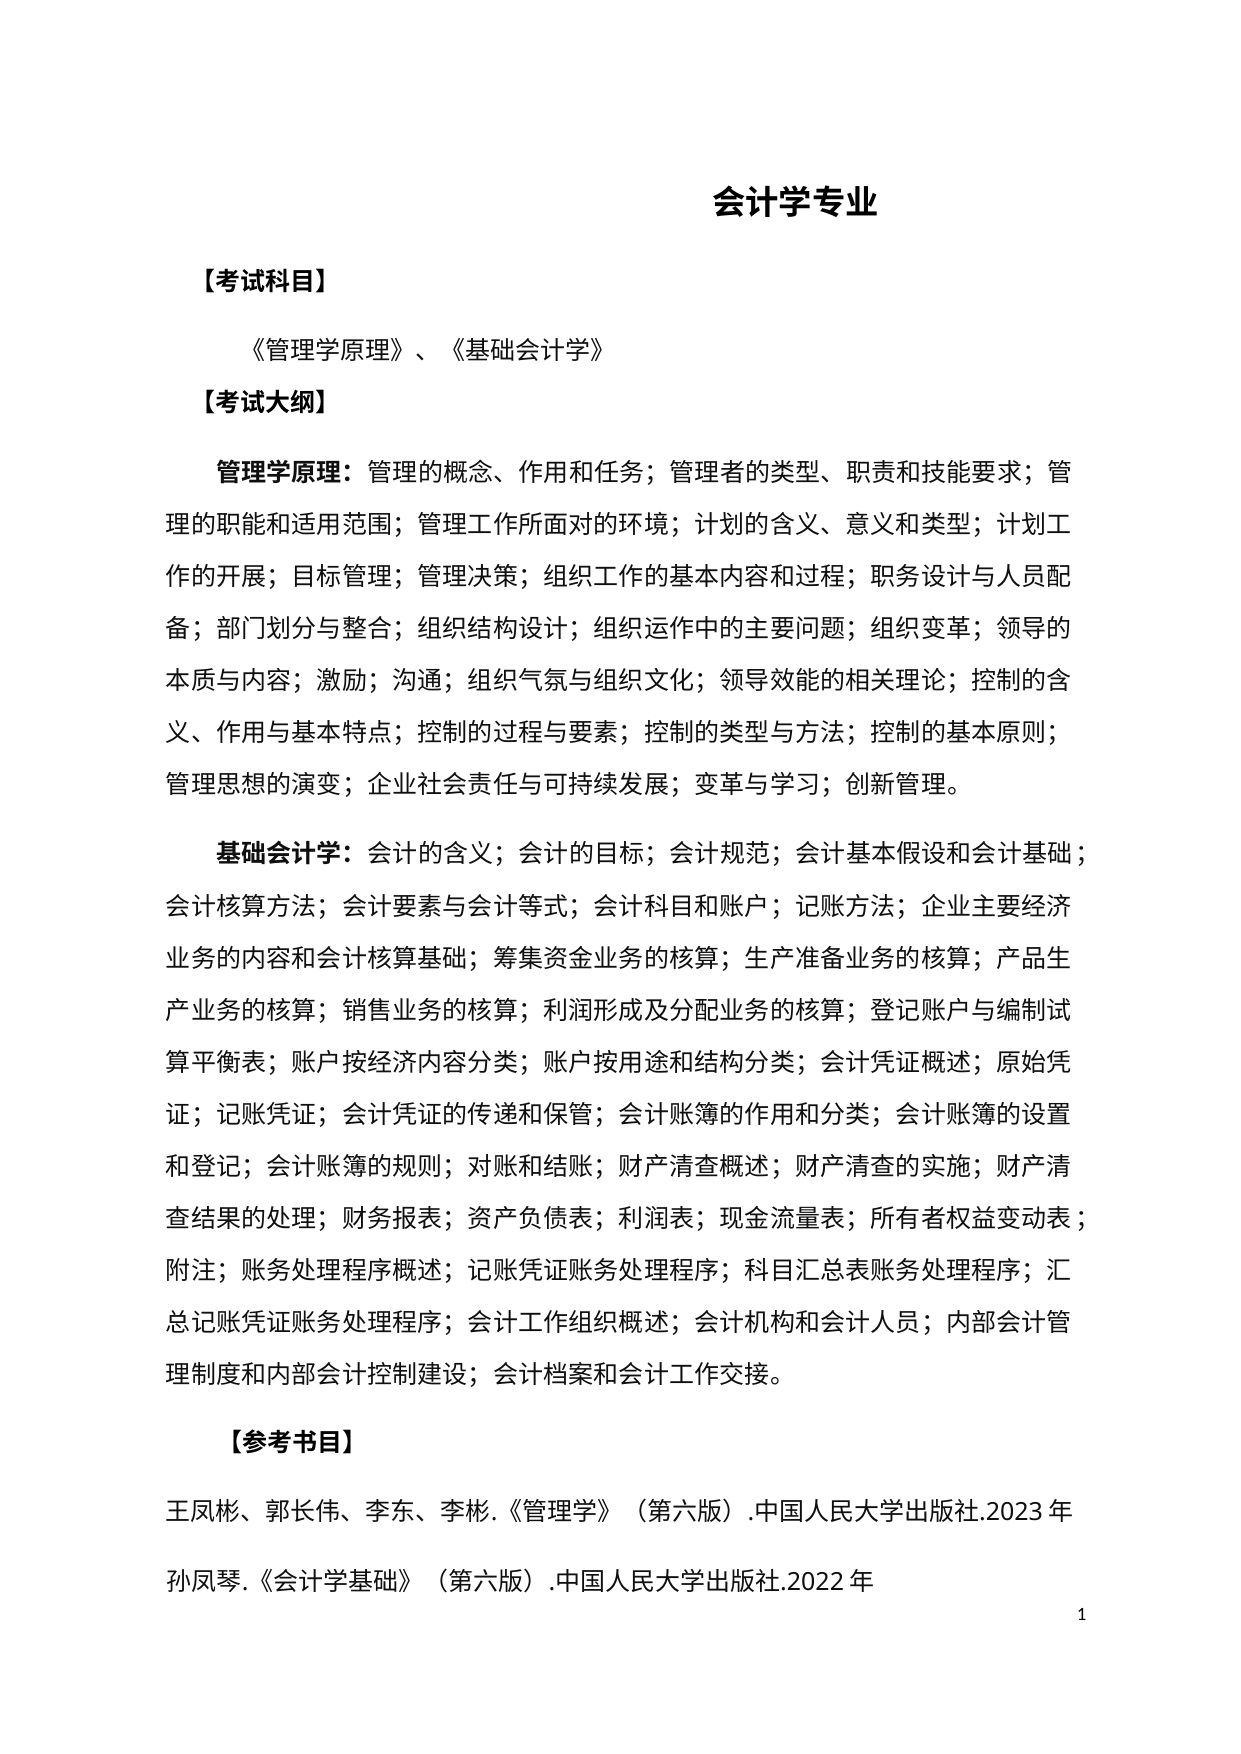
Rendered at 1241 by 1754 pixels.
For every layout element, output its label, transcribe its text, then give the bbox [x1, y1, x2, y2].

subtitle 会计学专业 [467, 164, 1086, 227]
text 王凤彬、郭长伟、李东、李彬.《管理学》（第六版）.中国人民大学出版社.2023年 [166, 1479, 1086, 1531]
subtitle 【考试大纲】 [153, 370, 1086, 422]
subtitle 【参考书目】 [142, 1409, 1086, 1462]
text 基础会计学：会计的含义；会计的目标；会计规范；会计基本假设和会计基础；会计核算方法；会计要素与会计等式；会计科目和账户；记账方法；企业主要经济业务的内容和会计核算基础；筹集资金业务的核算；生产准备业务的核算；产品生产业务的核算；销售业务的核算；利润形成及分配业务的核算；登记账户与编制试算平衡表；账户按经济内容分类；账户按用途和结构分类；会计凭证概述；原始凭证；记账凭证；会计凭证的传递和保管；会计账簿的作用和分类；会计账簿的设置和登记；会计账簿的规则；对账和结账；财产清查概述；财产清查的实施；财产清查结果的处理；财务报表；资产负债表；利润表；现金流量表；所有者权益变动表；附注；账务处理程序概述；记账凭证账务处理程序；科目汇总表账务处理程序；汇总记账凭证账务处理程序；会计工作组织概述；会计机构和会计人员；内部会计管理制度和内部会计控制建设；会计档案和会计工作交接。 [166, 821, 1076, 1394]
subtitle 【考试科目】 [153, 248, 1086, 301]
text 孙凤琴.《会计学基础》（第六版）.中国人民大学出版社.2022年 [142, 1548, 1086, 1600]
text 管理学原理：管理的概念、作用和任务；管理者的类型、职责和技能要求；管理的职能和适用范围；管理工作所面对的环境；计划的含义、意义和类型；计划工作的开展；目标管理；管理决策；组织工作的基本内容和过程；职务设计与人员配备；部门划分与整合；组织结构设计；组织运作中的主要问题；组织变革；领导的本质与内容；激励；沟通；组织气氛与组织文化；领导效能的相关理论；控制的含义、作用与基本特点；控制的过程与要素；控制的类型与方法；控制的基本原则；管理思想的演变；企业社会责任与可持续发展；变革与学习；创新管理。 [166, 439, 1076, 804]
text 《管理学原理》、《基础会计学》 [203, 318, 1086, 370]
